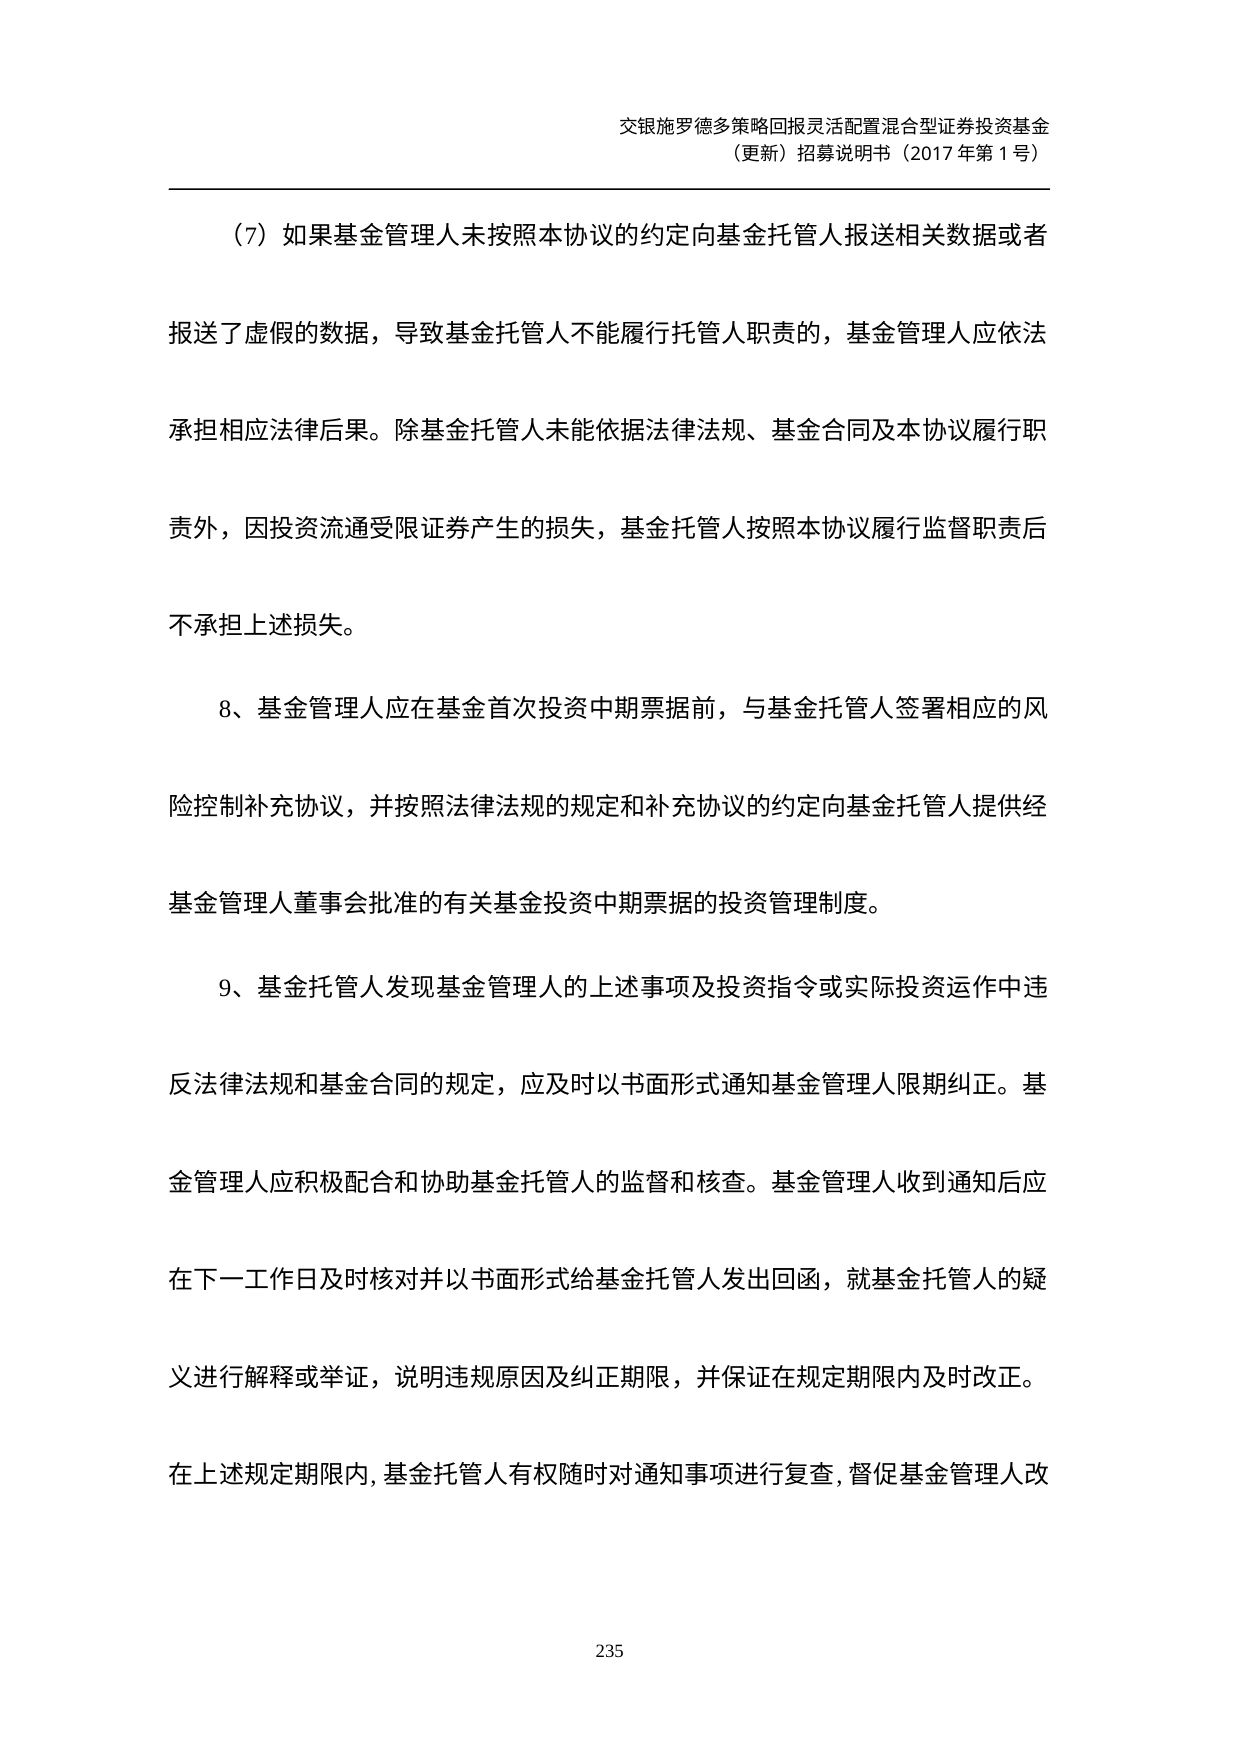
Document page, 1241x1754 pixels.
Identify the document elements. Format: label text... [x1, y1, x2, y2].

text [169, 953, 1050, 1505]
text （7）如果基金管理人未按照本协议的约定向基金托管人报送相关数据或者报送了虚假的数据，导致基金托管人不能履行托管人职责的，基金管理人应依法承担相应法律后果。除基金托管人未能依据法律法规、基金合同及本协议履行职责外，因投资流通受限证券产生的损失，基金托管人按照本协议履行监督职责后不承担上述损失。 [169, 201, 1050, 656]
text 8、基金管理人应在基金首次投资中期票据前，与基金托管人签署相应的风险控制补充协议，并按照法律法规的规定和补充协议的约定向基金托管人提供经基金管理人董事会批准的有关基金投资中期票据的投资管理制度。 [169, 674, 1050, 934]
